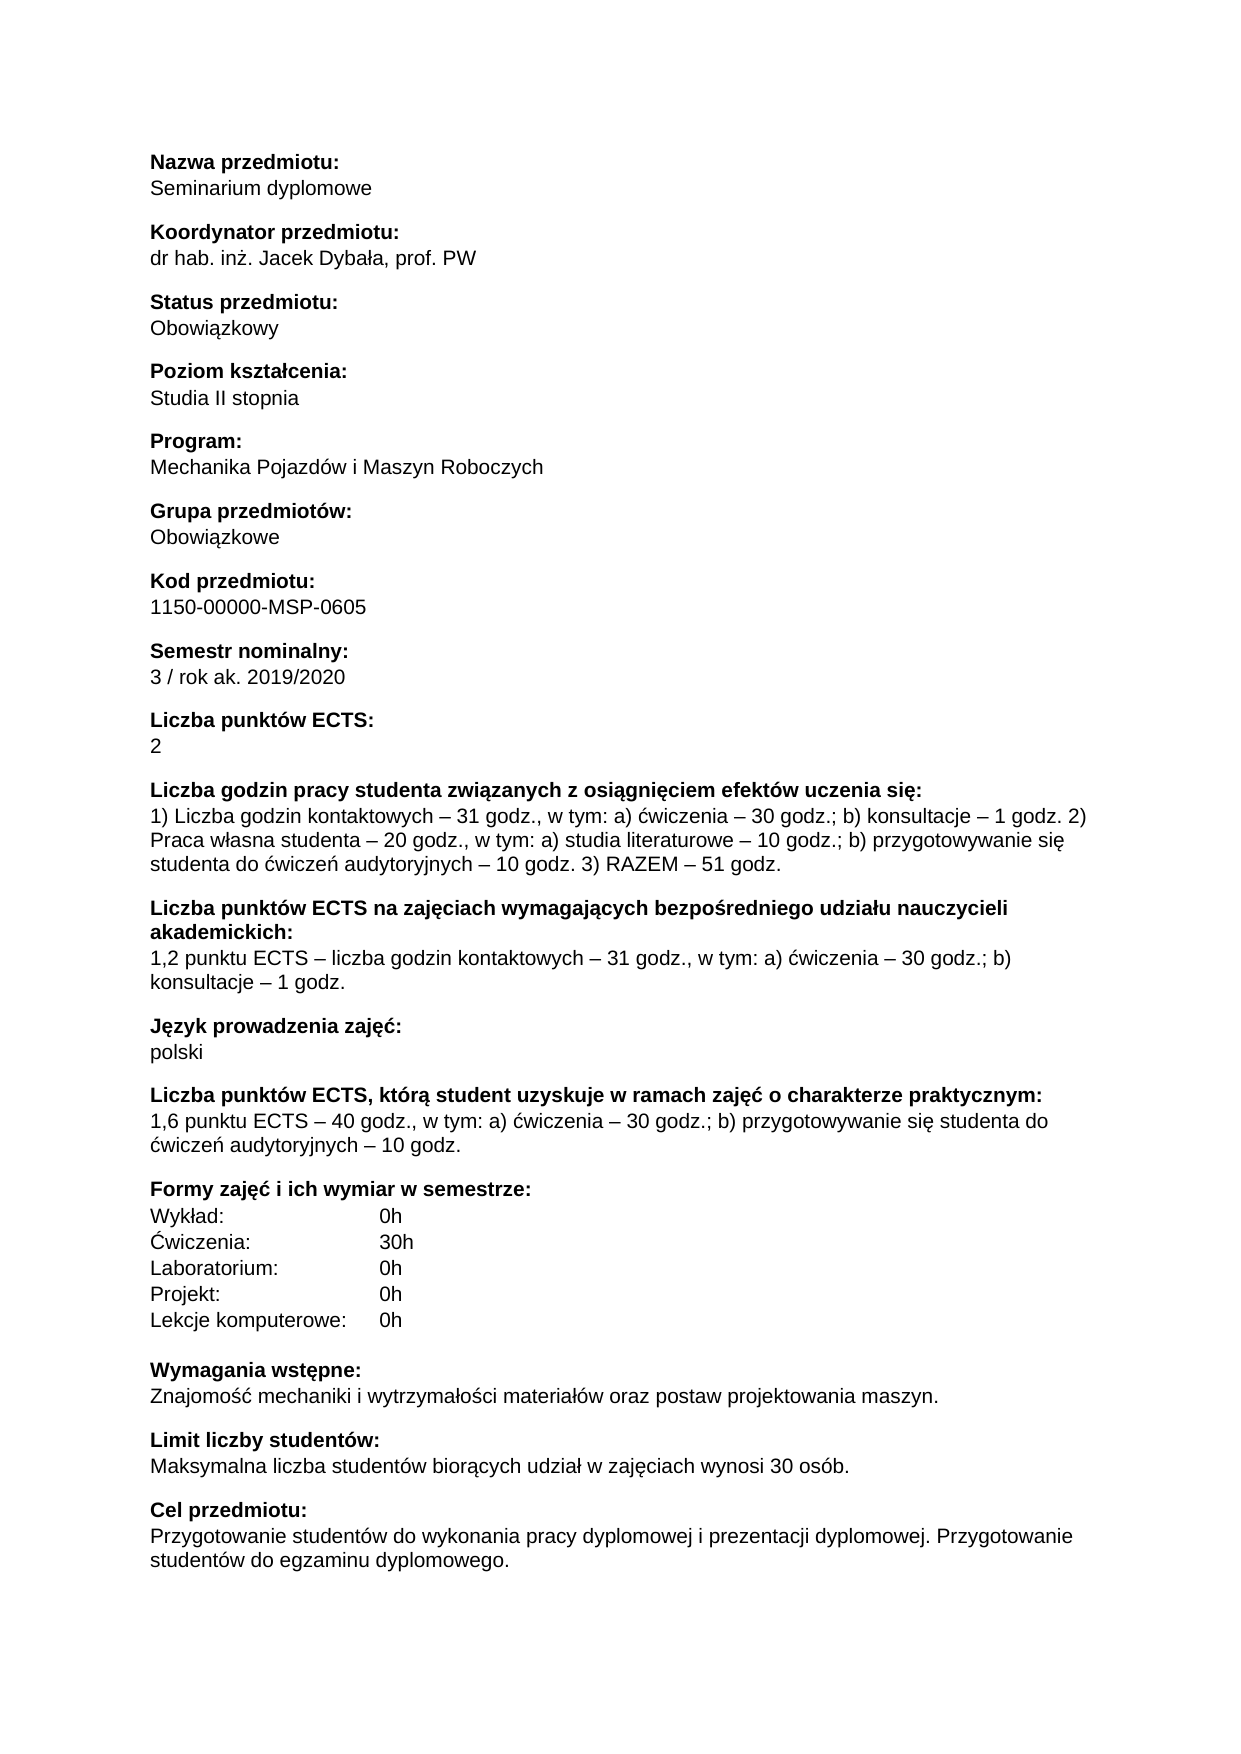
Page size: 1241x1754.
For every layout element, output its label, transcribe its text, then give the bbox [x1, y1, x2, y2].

table_cell Ćwiczenia: [140, 1230, 367, 1254]
text Przygotowanie studentów do wykonania pracy dyplomowej i prezentacji dyplomowej. Przygotowanie studentów do egzaminu dyplomowego. [150, 1523, 1090, 1571]
text Formy zajęć i ich wymiar w semestrze: [150, 1177, 1090, 1201]
text Liczba godzin pracy studenta związanych z osiągnięciem efektów uczenia się: [150, 778, 1090, 802]
text Program: [150, 429, 1090, 453]
text polski [150, 1039, 1090, 1063]
text Koordynator przedmiotu: [150, 220, 1090, 244]
text Liczba punktów ECTS na zajęciach wymagających bezpośredniego udziału nauczycieli akademickich: [150, 896, 1090, 944]
text Limit liczby studentów: [150, 1428, 1090, 1452]
text Język prowadzenia zajęć: [150, 1013, 1090, 1037]
text 1150-00000-MSP-0605 [150, 595, 1090, 619]
text Maksymalna liczba studentów biorących udział w zajęciach wynosi 30 osób. [150, 1454, 1090, 1478]
table_cell 0h [369, 1254, 597, 1280]
text Semestr nominalny: [150, 638, 1090, 662]
text Cel przedmiotu: [150, 1497, 1090, 1521]
text Wymagania wstępne: [150, 1358, 1090, 1382]
text Obowiązkowy [150, 316, 1090, 339]
text 1) Liczba godzin kontaktowych – 31 godz., w tym: a) ćwiczenia – 30 godz.; b) konsultacje – 1 godz. 2) Praca własna studenta – 20 godz., w tym: a) studia literaturowe – 10 godz.; b) przygotowywanie się studenta do ćwiczeń audytoryjnych – 10 godz. 3) RAZEM – 51 godz. [150, 804, 1090, 876]
text Kod przedmiotu: [150, 569, 1090, 593]
text Liczba punktów ECTS: [150, 708, 1090, 732]
text Liczba punktów ECTS, którą student uzyskuje w ramach zajęć o charakterze praktycznym: [150, 1083, 1090, 1107]
text dr hab. inż. Jacek Dybała, prof. PW [150, 246, 1090, 270]
text 1,6 punktu ECTS – 40 godz., w tym: a) ćwiczenia – 30 godz.; b) przygotowywanie się studenta do ćwiczeń audytoryjnych – 10 godz. [150, 1109, 1090, 1157]
text Studia II stopnia [150, 385, 1090, 409]
table_cell Laboratorium: [140, 1256, 367, 1280]
text 1,2 punktu ECTS – liczba godzin kontaktowych – 31 godz., w tym: a) ćwiczenia – 30 godz.; b) konsultacje – 1 godz. [150, 946, 1090, 994]
text Mechanika Pojazdów i Maszyn Roboczych [150, 455, 1090, 479]
text Poziom kształcenia: [150, 359, 1090, 383]
table_cell Lekcje komputerowe: [140, 1308, 367, 1332]
text Status przedmiotu: [150, 289, 1090, 313]
text 2 [150, 734, 1090, 758]
table_cell 30h [369, 1228, 597, 1254]
text Nazwa przedmiotu: [150, 150, 1090, 174]
text Grupa przedmiotów: [150, 499, 1090, 523]
table_cell 0h [369, 1280, 597, 1306]
table_cell 0h [369, 1306, 597, 1332]
table_header Wykład: [140, 1204, 367, 1228]
text Seminarium dyplomowe [150, 176, 1090, 200]
text Znajomość mechaniki i wytrzymałości materiałów oraz postaw projektowania maszyn. [150, 1384, 1090, 1408]
table_header 0h [369, 1204, 597, 1228]
table_cell Projekt: [140, 1282, 367, 1306]
text Obowiązkowe [150, 525, 1090, 549]
text 3 / rok ak. 2019/2020 [150, 664, 1090, 688]
